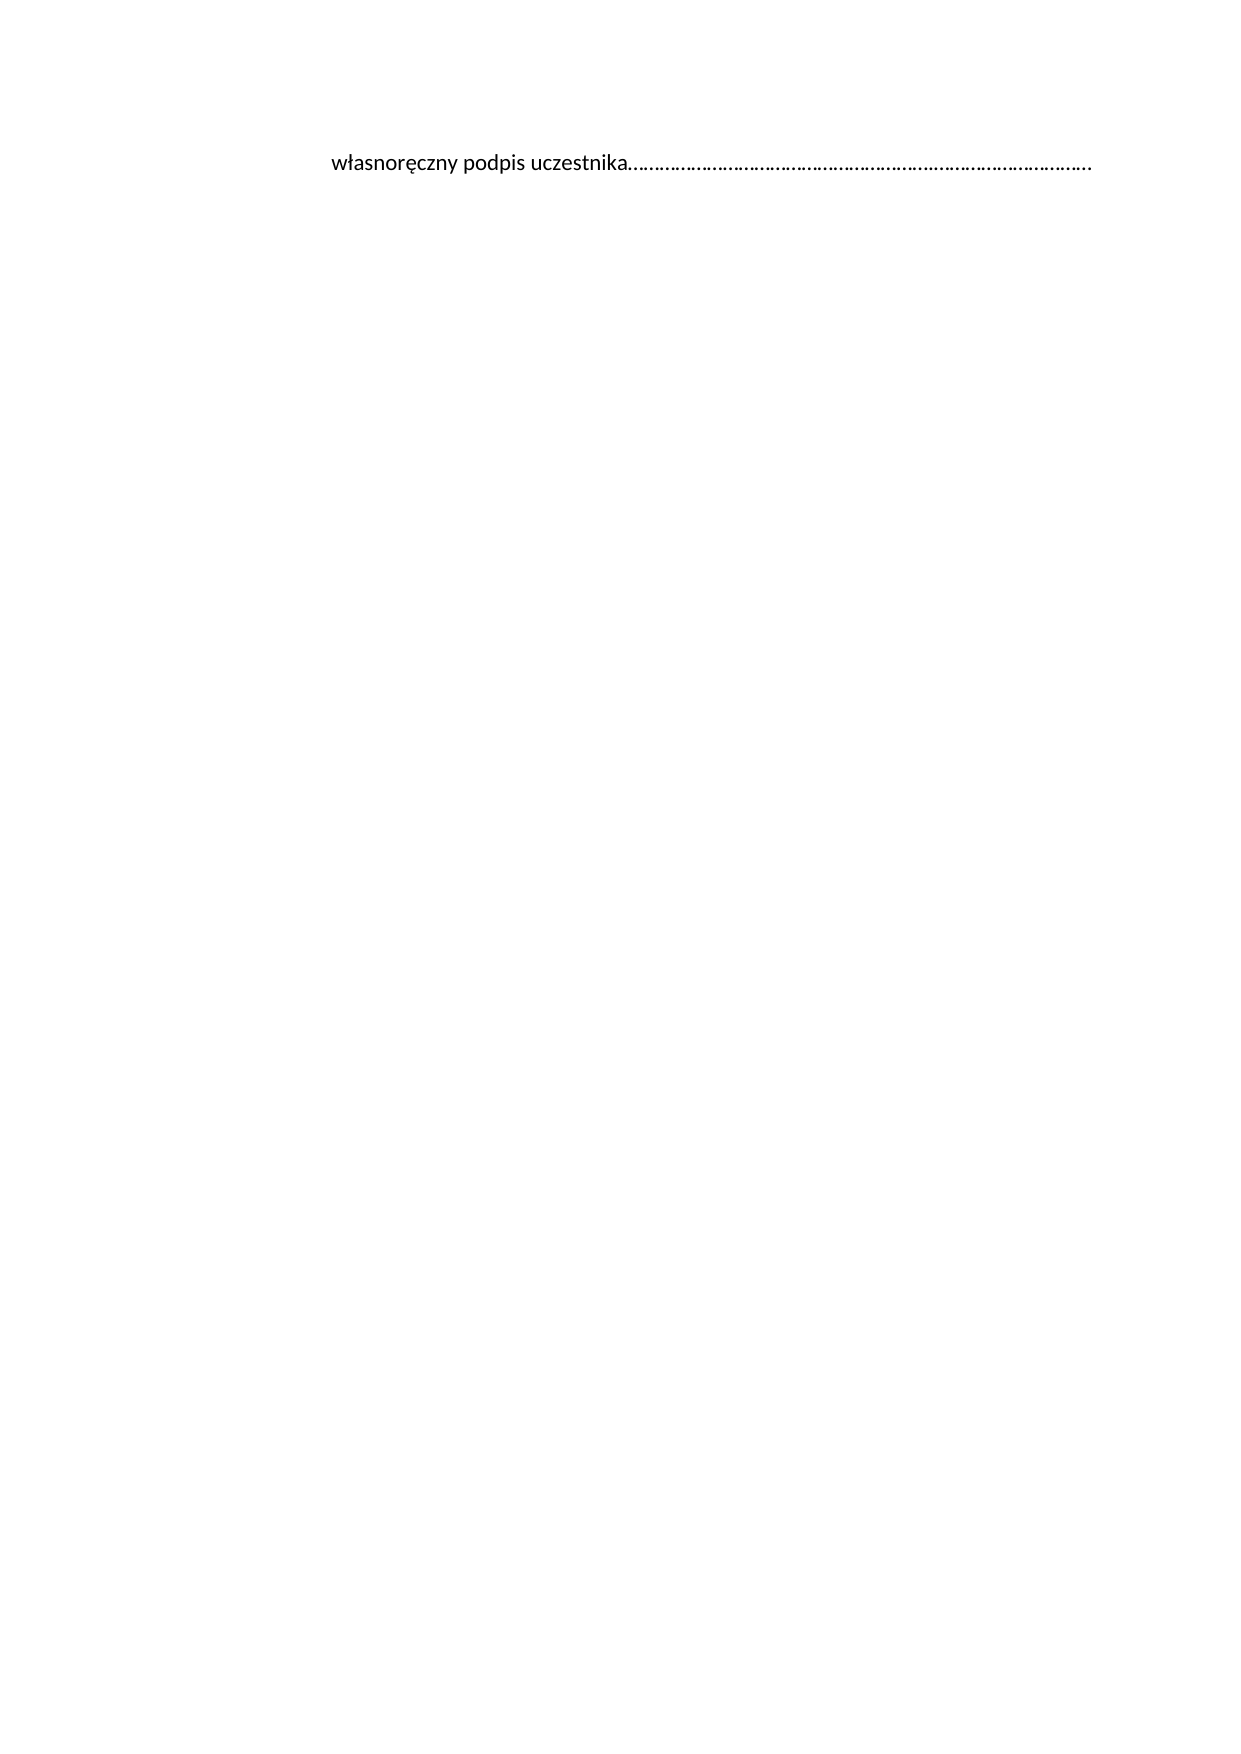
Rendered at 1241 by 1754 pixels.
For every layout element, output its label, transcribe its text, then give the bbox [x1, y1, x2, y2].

list własnoręczny podpis uczestnika………………………………………………….………………………… [193, 148, 1093, 176]
